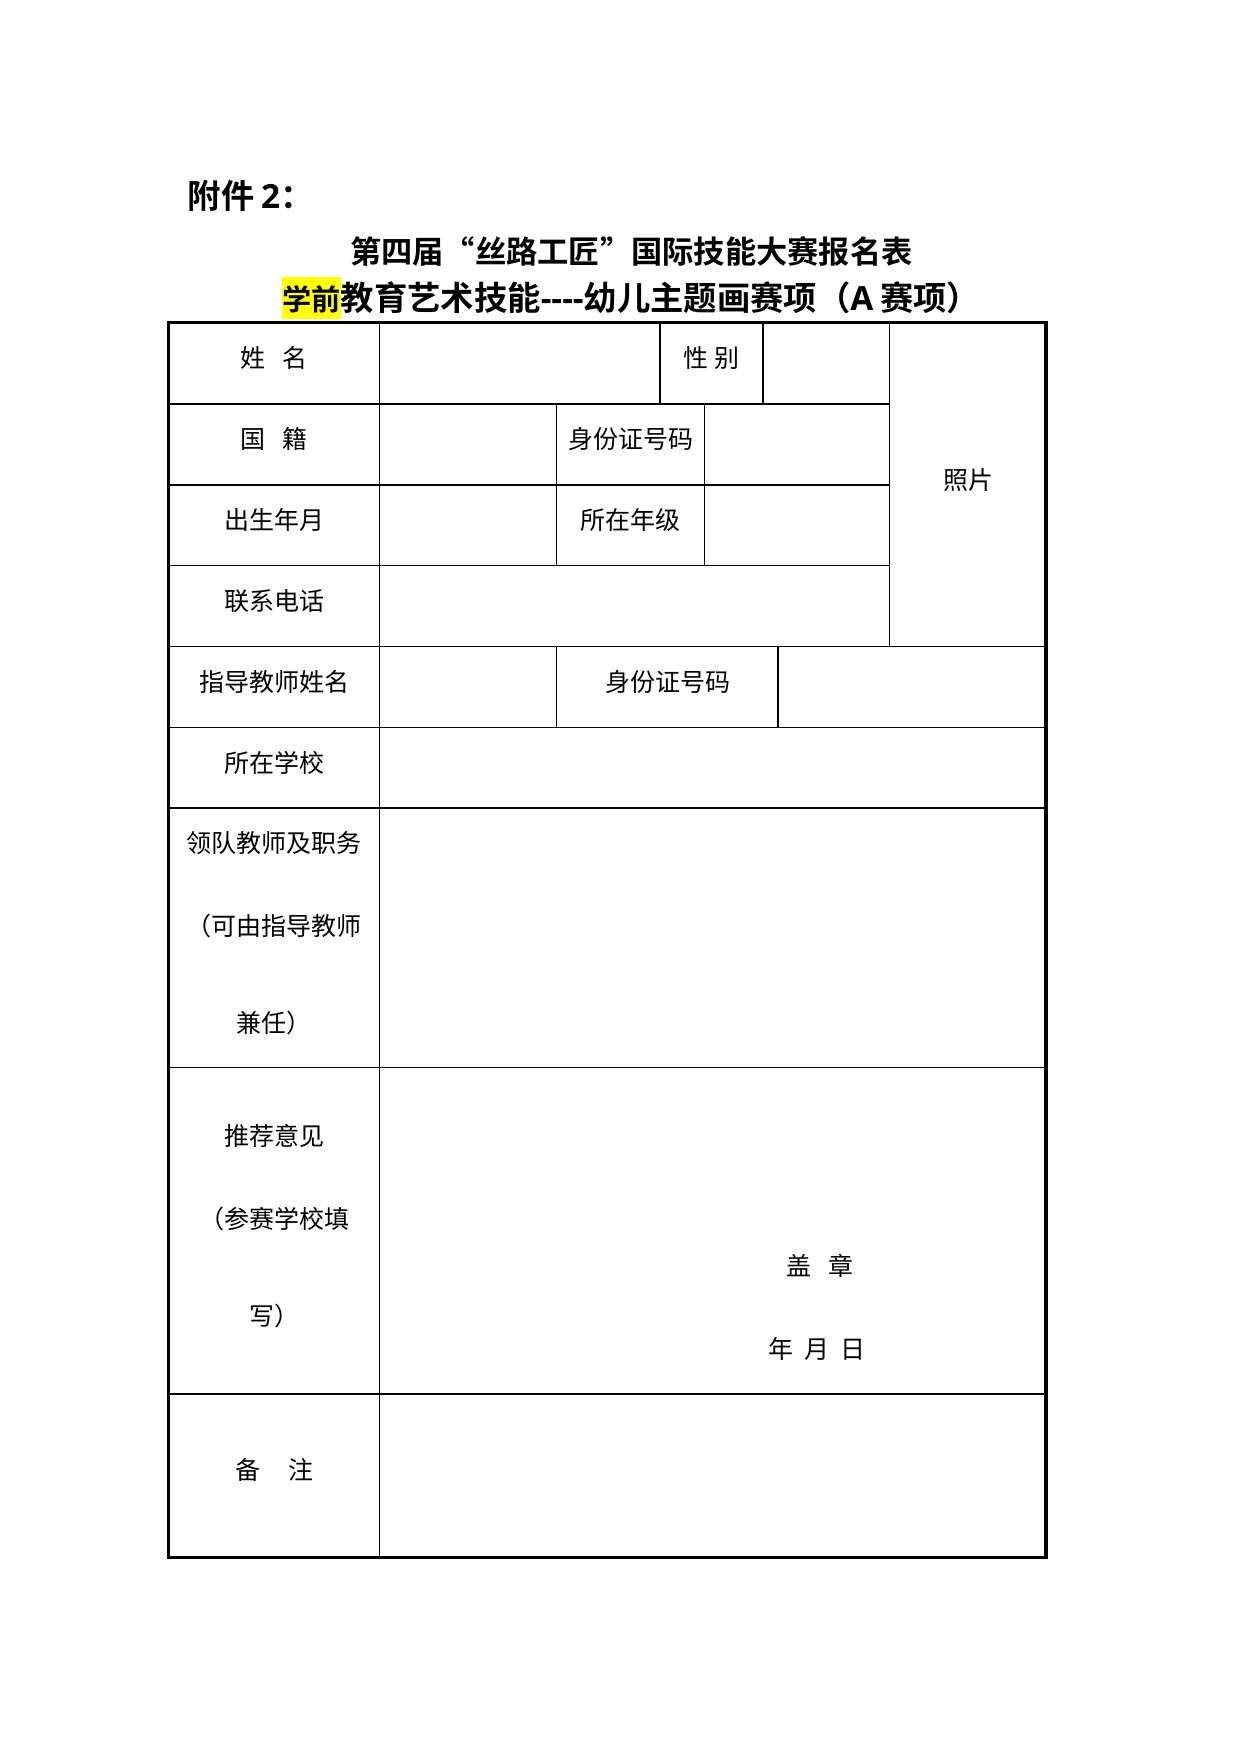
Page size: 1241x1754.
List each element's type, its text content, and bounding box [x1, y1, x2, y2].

table_cell 推荐意见 （参赛学校填写） [170, 1068, 379, 1393]
table_cell [380, 1395, 1044, 1556]
table_header [380, 324, 659, 403]
table_cell [705, 405, 889, 484]
table_cell [380, 566, 889, 646]
table_cell [380, 647, 556, 726]
table_cell [705, 486, 889, 565]
table_cell 身份证号码 [557, 405, 704, 484]
table_cell [380, 728, 1044, 807]
table_cell 盖 章 年 月 日 [380, 1068, 1044, 1393]
table_cell 身份证号码 [557, 647, 777, 726]
table_cell [380, 405, 556, 484]
table_cell 国 籍 [170, 405, 379, 484]
table_cell [380, 809, 1044, 1067]
table_cell 指导教师姓名 [170, 647, 379, 726]
table_cell 所在年级 [557, 486, 704, 565]
table_cell 所在学校 [170, 728, 379, 807]
table_header 姓 名 [170, 324, 379, 403]
table_cell 出生年月 [170, 486, 379, 565]
table_cell [380, 486, 556, 565]
table_cell [779, 647, 1044, 726]
table_cell 联系电话 [170, 566, 379, 646]
text 第四届“丝路工匠”国际技能大赛报名表 [209, 227, 1053, 272]
table_header [764, 324, 889, 403]
text 学前教育艺术技能----幼儿主题画赛项（A赛项） [209, 272, 1053, 321]
table_cell 领队教师及职务 （可由指导教师兼任） [170, 809, 379, 1067]
table_cell 备 注 [170, 1395, 379, 1556]
table_header 照片 [890, 324, 1044, 646]
table_header 性 别 [661, 324, 762, 403]
text 附件2： [187, 162, 1053, 227]
